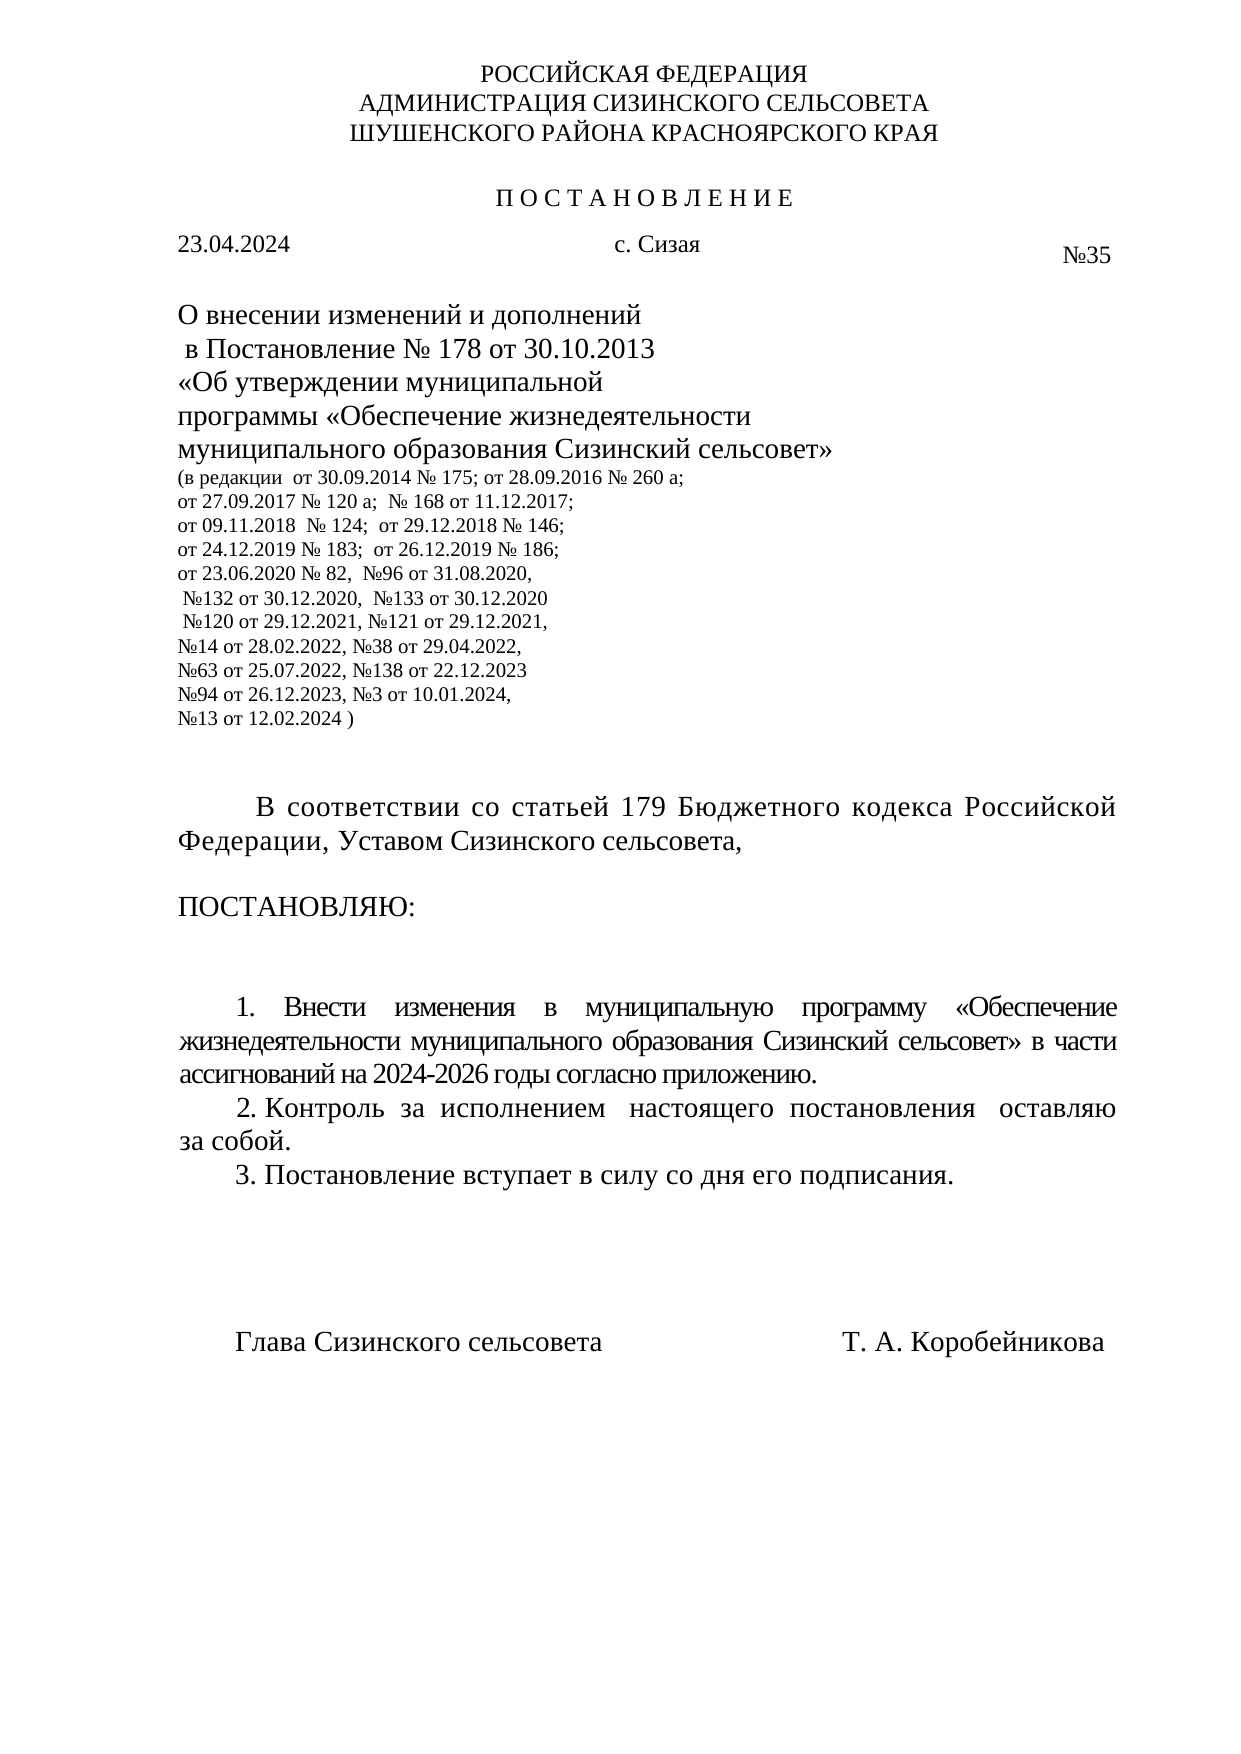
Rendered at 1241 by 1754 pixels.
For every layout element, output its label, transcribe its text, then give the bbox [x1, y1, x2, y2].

text «Об утверждении муниципальной [177, 364, 1152, 398]
text ПОСТАНОВЛЯЮ: [178, 890, 1118, 924]
text №120 от 29.12.2021, №121 от 29.12.2021, [177, 609, 1152, 633]
table_cell с. Сизая [443, 212, 871, 269]
text №132 от 30.12.2020, №133 от 30.12.2020 [177, 585, 1152, 609]
text в Постановление № 178 от 30.10.2013 [177, 331, 1152, 364]
text О внесении изменений и дополнений [177, 297, 1152, 331]
text от 23.06.2020 № 82, №96 от 31.08.2020, [177, 561, 1152, 585]
text 1. Внести изменения в муниципальную программу «Обеспечение жизнедеятельности муниципального образования Сизинский сельсовет» в части ассигнований на 2024-2026 годы согласно приложению. [179, 989, 1118, 1090]
text В соответствии со статьей 179 Бюджетного кодекса Российской Федерации, Уставом Сизинского сельсовета, [178, 790, 1118, 858]
table_header РОССИЙСКАЯ ФЕДЕРАЦИЯ АДМИНИСТРАЦИЯ СИЗИНСКОГО СЕЛЬСОВЕТА ШУШЕНСКОГО РАЙОНА КРАСНОЯРСКОГО КРАЯ [166, 59, 1122, 154]
text муниципального образования Сизинский сельсовет» [177, 432, 1152, 465]
text №13 от 12.02.2024 ) [177, 706, 1152, 730]
text от 27.09.2017 № 120 а; № 168 от 11.12.2017; [177, 489, 1152, 513]
text от 09.11.2018 № 124; от 29.12.2018 № 146; [177, 513, 1152, 537]
table_cell №35 [871, 212, 1122, 269]
text Глава Сизинского сельсовета Т. А. Коробейникова [179, 1325, 1152, 1358]
text №14 от 28.02.2022, №38 от 29.04.2022, [177, 633, 1152, 658]
text №63 от 25.07.2022, №138 от 22.12.2023 [177, 658, 1152, 682]
table_cell 23.04.2024 [166, 212, 443, 269]
text (в редакции от 30.09.2014 № 175; от 28.09.2016 № 260 а; [177, 465, 1152, 489]
text программы «Обеспечение жизнедеятельности [177, 398, 1152, 432]
text №94 от 26.12.2023, №3 от 10.01.2024, [177, 682, 1152, 706]
text 2. Контроль за исполнением настоящего постановления оставляю за собой. [179, 1090, 1118, 1157]
text 3. Постановление вступает в силу со дня его подписания. [179, 1157, 1118, 1191]
table_cell П О С Т А Н О В Л Е Н И Е [166, 154, 1122, 212]
text от 24.12.2019 № 183; от 26.12.2019 № 186; [177, 537, 1152, 561]
